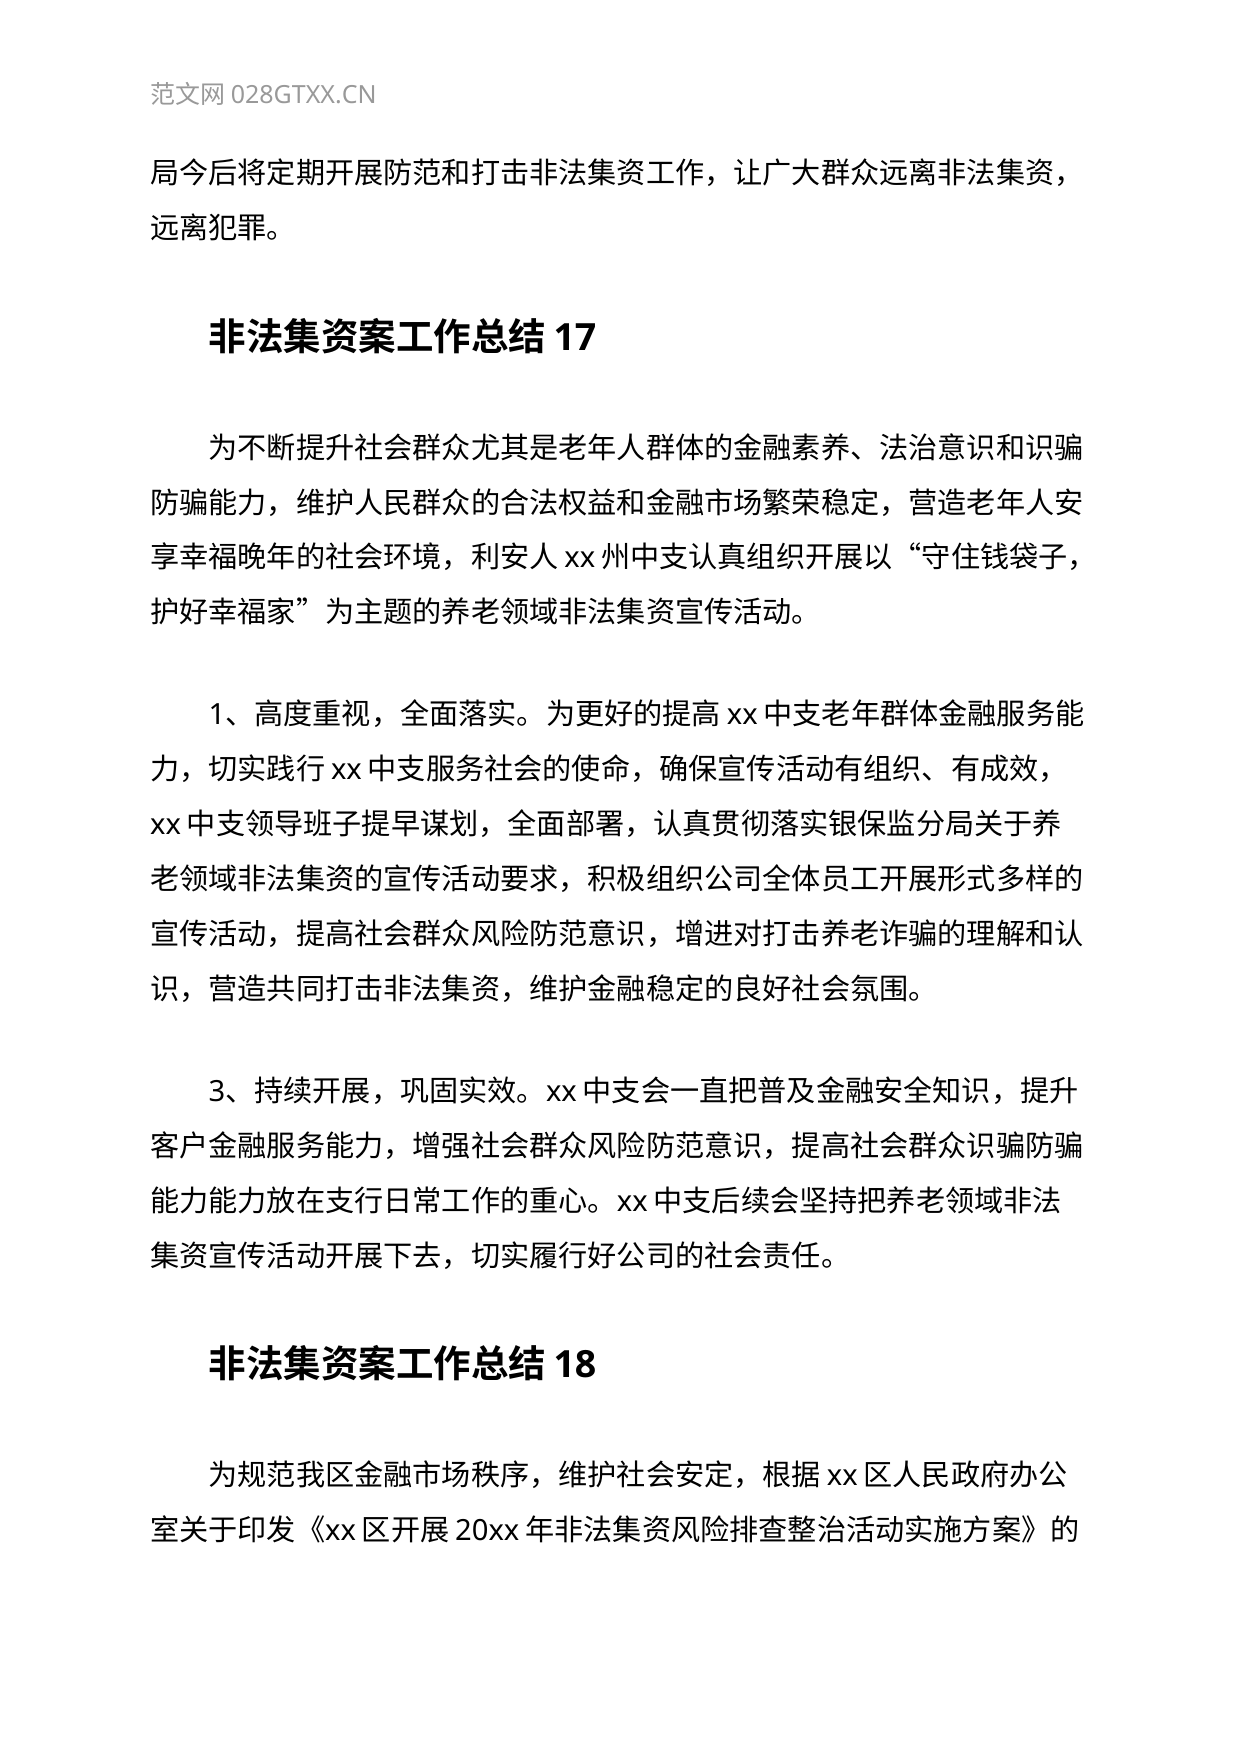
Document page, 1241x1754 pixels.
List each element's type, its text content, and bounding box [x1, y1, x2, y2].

text 1、高度重视，全面落实。为更好的提高xx中支老年群体金融服务能力，切实践行xx中支服务社会的使命，确保宣传活动有组织、有成效，xx中支领导班子提早谋划，全面部署，认真贯彻落实银保监分局关于养老领域非法集资的宣传活动要求，积极组织公司全体员工开展形式多样的宣传活动，提高社会群众风险防范意识，增进对打击养老诈骗的理解和认识，营造共同打击非法集资，维护金融稳定的良好社会氛围。 [150, 691, 1090, 1008]
text 非法集资案工作总结18 [150, 1334, 1090, 1388]
text 为不断提升社会群众尤其是老年人群体的金融素养、法治意识和识骗防骗能力，维护人民群众的合法权益和金融市场繁荣稳定，营造老年人安享幸福晚年的社会环境，利安人xx州中支认真组织开展以“守住钱袋子，护好幸福家”为主题的养老领域非法集资宣传活动。 [150, 424, 1090, 631]
text 3、持续开展，巩固实效。xx中支会一直把普及金融安全知识，提升客户金融服务能力，增强社会群众风险防范意识，提高社会群众识骗防骗能力能力放在支行日常工作的重心。xx中支后续会坚持把养老领域非法集资宣传活动开展下去，切实履行好公司的社会责任。 [150, 1067, 1090, 1274]
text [150, 1452, 1090, 1549]
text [150, 150, 1090, 247]
text 非法集资案工作总结17 [150, 307, 1090, 361]
